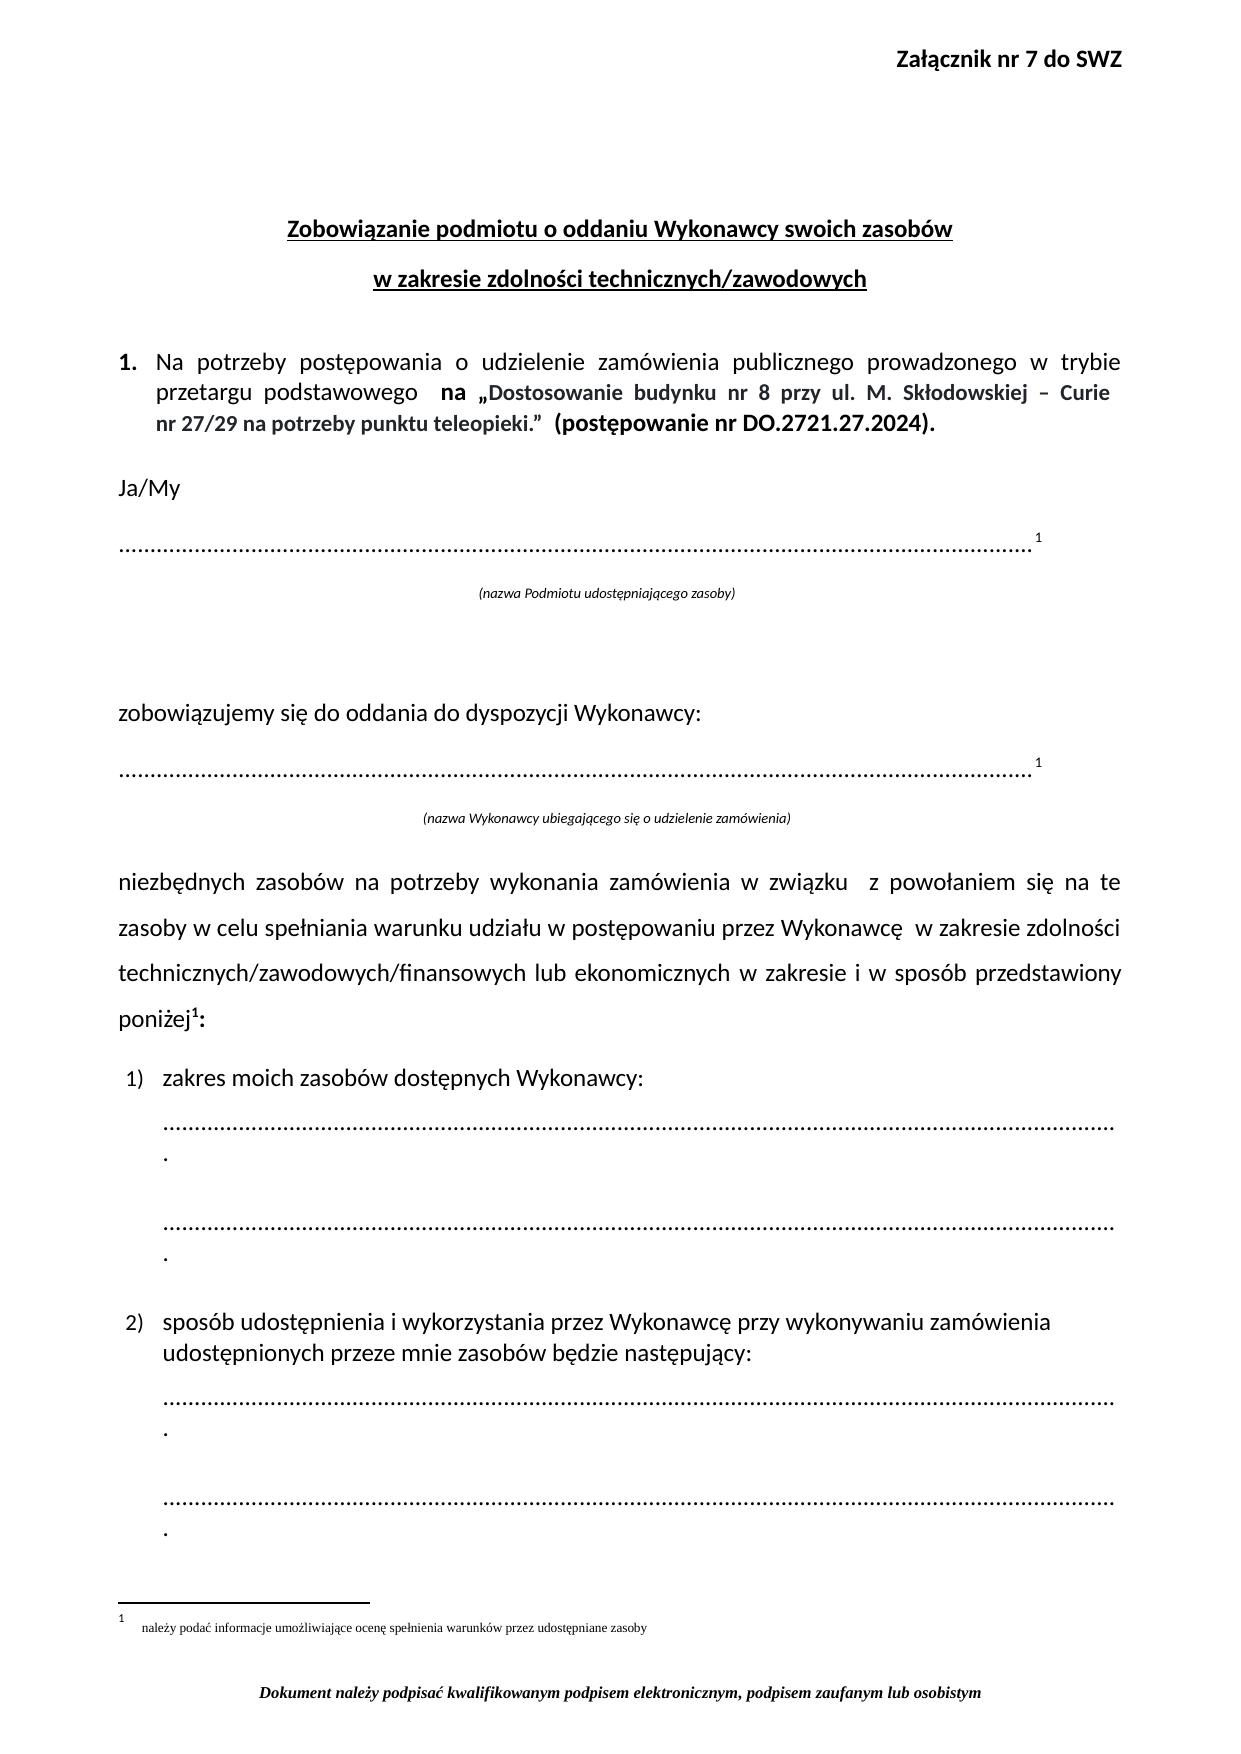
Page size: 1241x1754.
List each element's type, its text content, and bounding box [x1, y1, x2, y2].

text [162, 1480, 1122, 1543]
text w zakresie zdolności technicznych/zawodowych [118, 263, 1122, 294]
text .................................................................................................................................................1 [118, 528, 1096, 559]
list sposób udostępnienia i wykorzystania przez Wykonawcę przy wykonywaniu zamówienia udostępnionych przeze mnie zasobów będzie następujący: [125, 1305, 1122, 1368]
list zakres moich zasobów dostępnych Wykonawcy: [125, 1061, 1122, 1093]
text niezbędnych zasobów na potrzeby wykonania zamówienia w związku z powołaniem się na te zasoby w celu spełniania warunku udziału w postępowaniu przez Wykonawcę w zakresie zdolności technicznych/zawodowych/finansowych lub ekonomicznych w zakresie i w sposób przedstawiony poniżej: [118, 866, 1122, 1034]
text zobowiązujemy się do oddania do dyspozycji Wykonawcy: [118, 697, 1096, 728]
text .................................................................................................................................................1 [118, 753, 1096, 784]
text (nazwa Podmiotu udostępniającego zasoby) [118, 585, 1096, 615]
text (nazwa Wykonawcy ubiegającego się o udzielenie zamówienia) [118, 810, 1096, 840]
text Ja/My [118, 472, 1096, 503]
text Zobowiązanie podmiotu o oddaniu Wykonawcy swoich zasobów [118, 213, 1122, 244]
list Na potrzeby postępowania o udzielenie zamówienia publicznego prowadzonego w trybie przetargu podstawowego na „Dostosowanie budynku nr 8 przy ul. M. Skłodowskiej – Curie nr 27/29 na potrzeby punktu teleopieki.” (postępowanie nr DO.2721.27.2024). [118, 346, 1122, 437]
